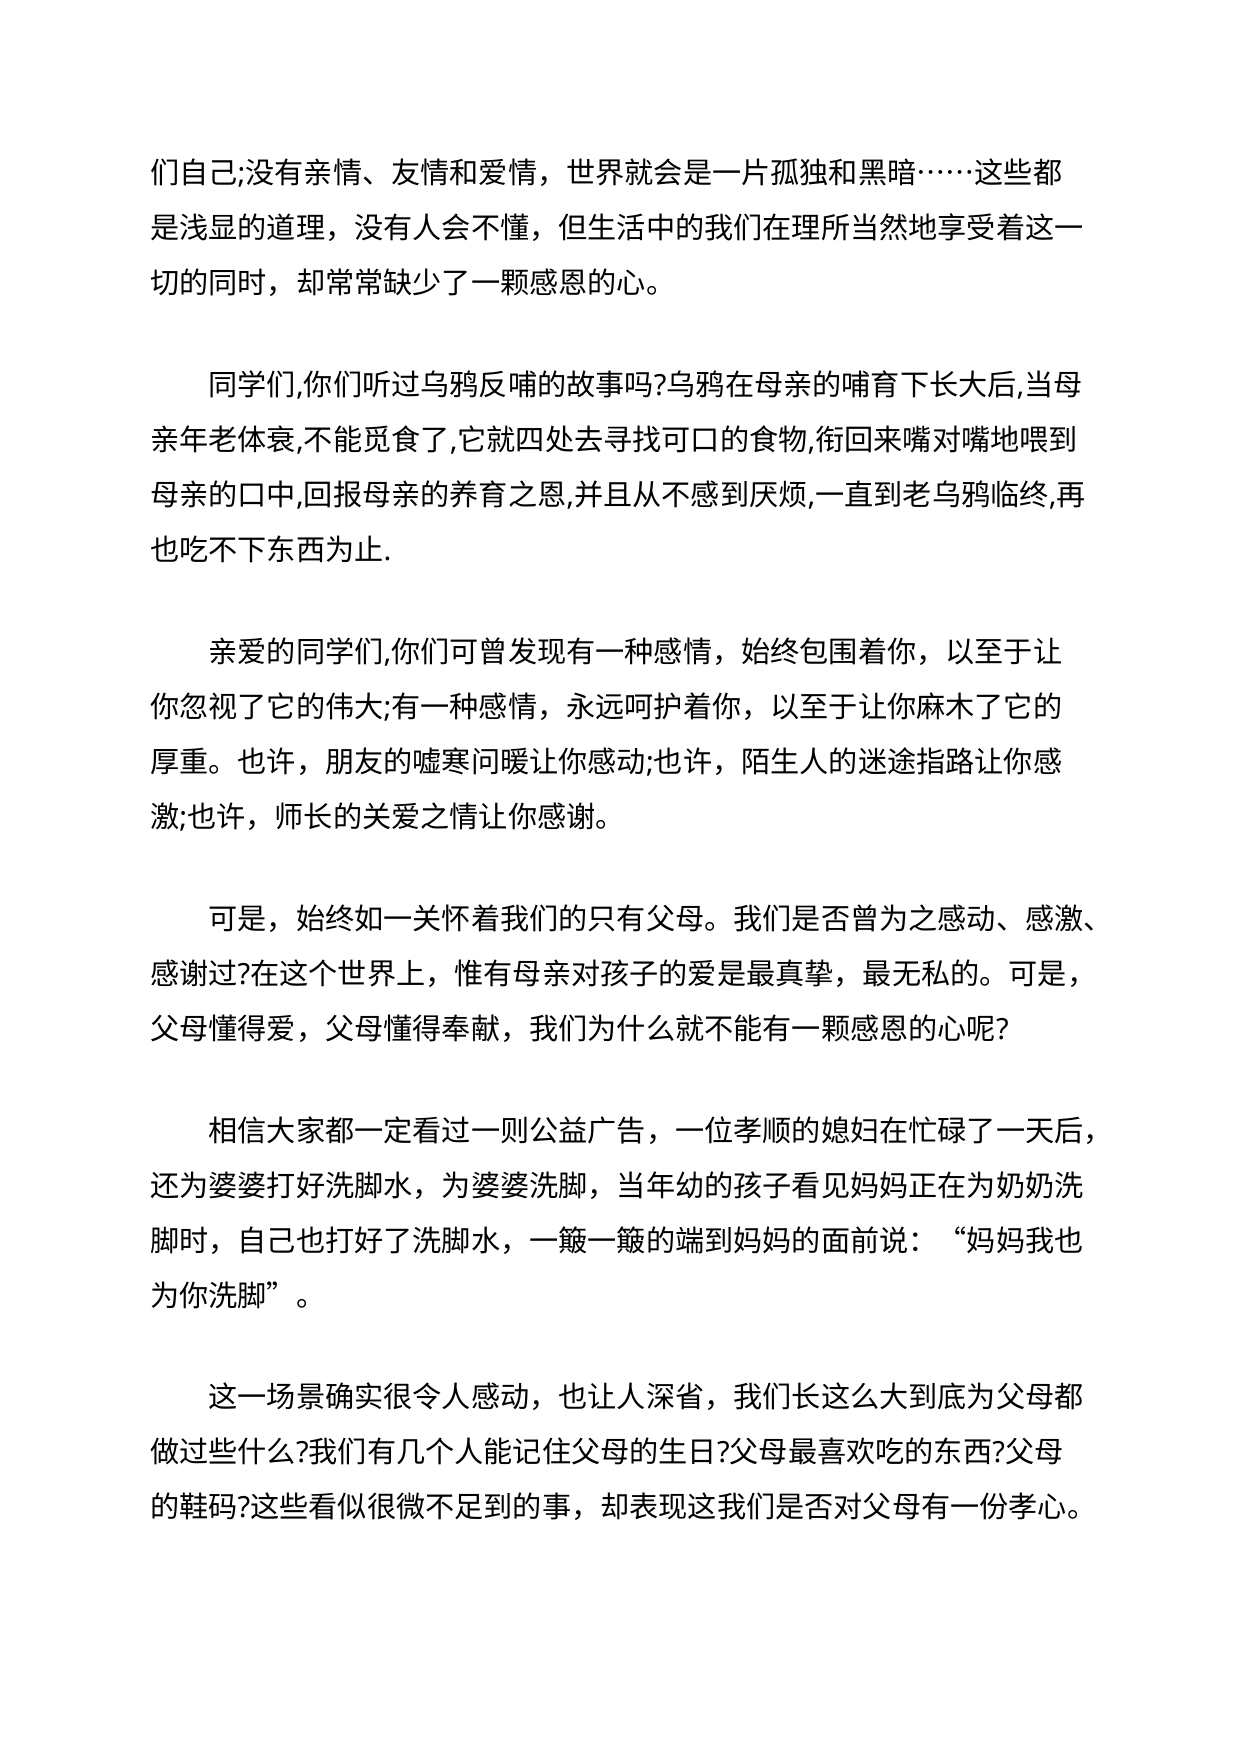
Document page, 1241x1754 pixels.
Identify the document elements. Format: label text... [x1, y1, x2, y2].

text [150, 150, 1090, 302]
text 可是，始终如一关怀着我们的只有父母。我们是否曾为之感动、感激、感谢过?在这个世界上，惟有母亲对孩子的爱是最真挚，最无私的。可是，父母懂得爱，父母懂得奉献，我们为什么就不能有一颗感恩的心呢? [150, 896, 1090, 1048]
text 这一场景确实很令人感动，也让人深省，我们长这么大到底为父母都做过些什么?我们有几个人能记住父母的生日?父母最喜欢吃的东西?父母的鞋码?这些看似很微不足到的事，却表现这我们是否对父母有一份孝心。 [150, 1374, 1090, 1526]
text 亲爱的同学们,你们可曾发现有一种感情，始终包围着你，以至于让你忽视了它的伟大;有一种感情，永远呵护着你，以至于让你麻木了它的厚重。也许，朋友的嘘寒问暖让你感动;也许，陌生人的迷途指路让你感激;也许，师长的关爱之情让你感谢。 [150, 629, 1090, 836]
text 同学们,你们听过乌鸦反哺的故事吗?乌鸦在母亲的哺育下长大后,当母亲年老体衰,不能觅食了,它就四处去寻找可口的食物,衔回来嘴对嘴地喂到母亲的口中,回报母亲的养育之恩,并且从不感到厌烦,一直到老乌鸦临终,再也吃不下东西为止. [150, 362, 1090, 569]
text 相信大家都一定看过一则公益广告，一位孝顺的媳妇在忙碌了一天后，还为婆婆打好洗脚水，为婆婆洗脚，当年幼的孩子看见妈妈正在为奶奶洗脚时，自己也打好了洗脚水，一簸一簸的端到妈妈的面前说：“妈妈我也为你洗脚”。 [150, 1107, 1090, 1314]
